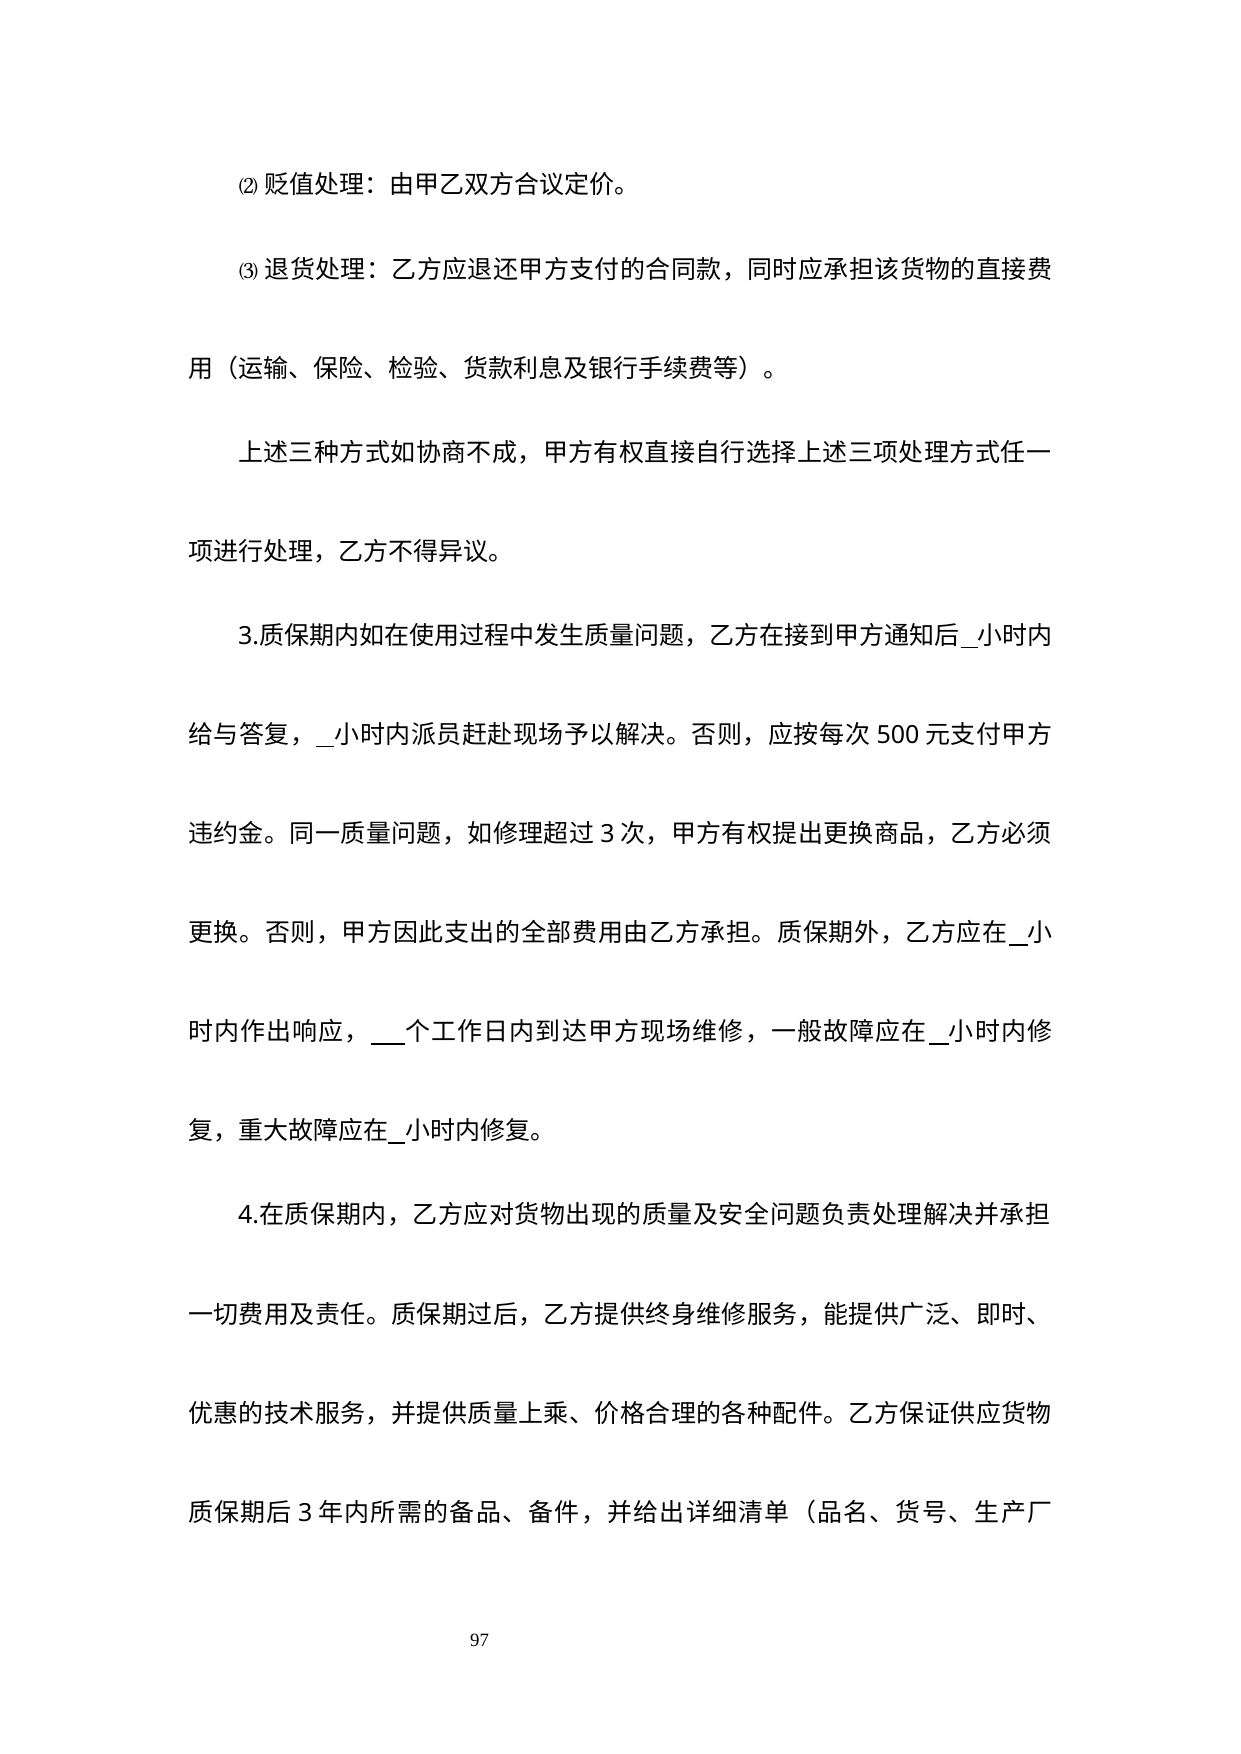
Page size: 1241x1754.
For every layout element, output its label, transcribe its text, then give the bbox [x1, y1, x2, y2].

text ⑵贬值处理：由甲乙双方合议定价。 [188, 150, 1052, 216]
text ⑶退货处理：乙方应退还甲方支付的合同款，同时应承担该货物的直接费用（运输、保险、检验、货款利息及银行手续费等）。 [188, 234, 1052, 399]
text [188, 1180, 1052, 1543]
text 3.质保期内如在使用过程中发生质量问题，乙方在接到甲方通知后 小时内给与答复， 小时内派员赶赴现场予以解决。否则，应按每次500元支付甲方违约金。同一质量问题，如修理超过3次，甲方有权提出更换商品，乙方必须更换。否则，甲方因此支出的全部费用由乙方承担。质保期外，乙方应在 小时内作出响应， 个工作日内到达甲方现场维修，一般故障应在 小时内修复，重大故障应在 小时内修复。 [188, 601, 1052, 1162]
text 上述三种方式如协商不成，甲方有权直接自行选择上述三项处理方式任一项进行处理，乙方不得异议。 [188, 417, 1052, 582]
